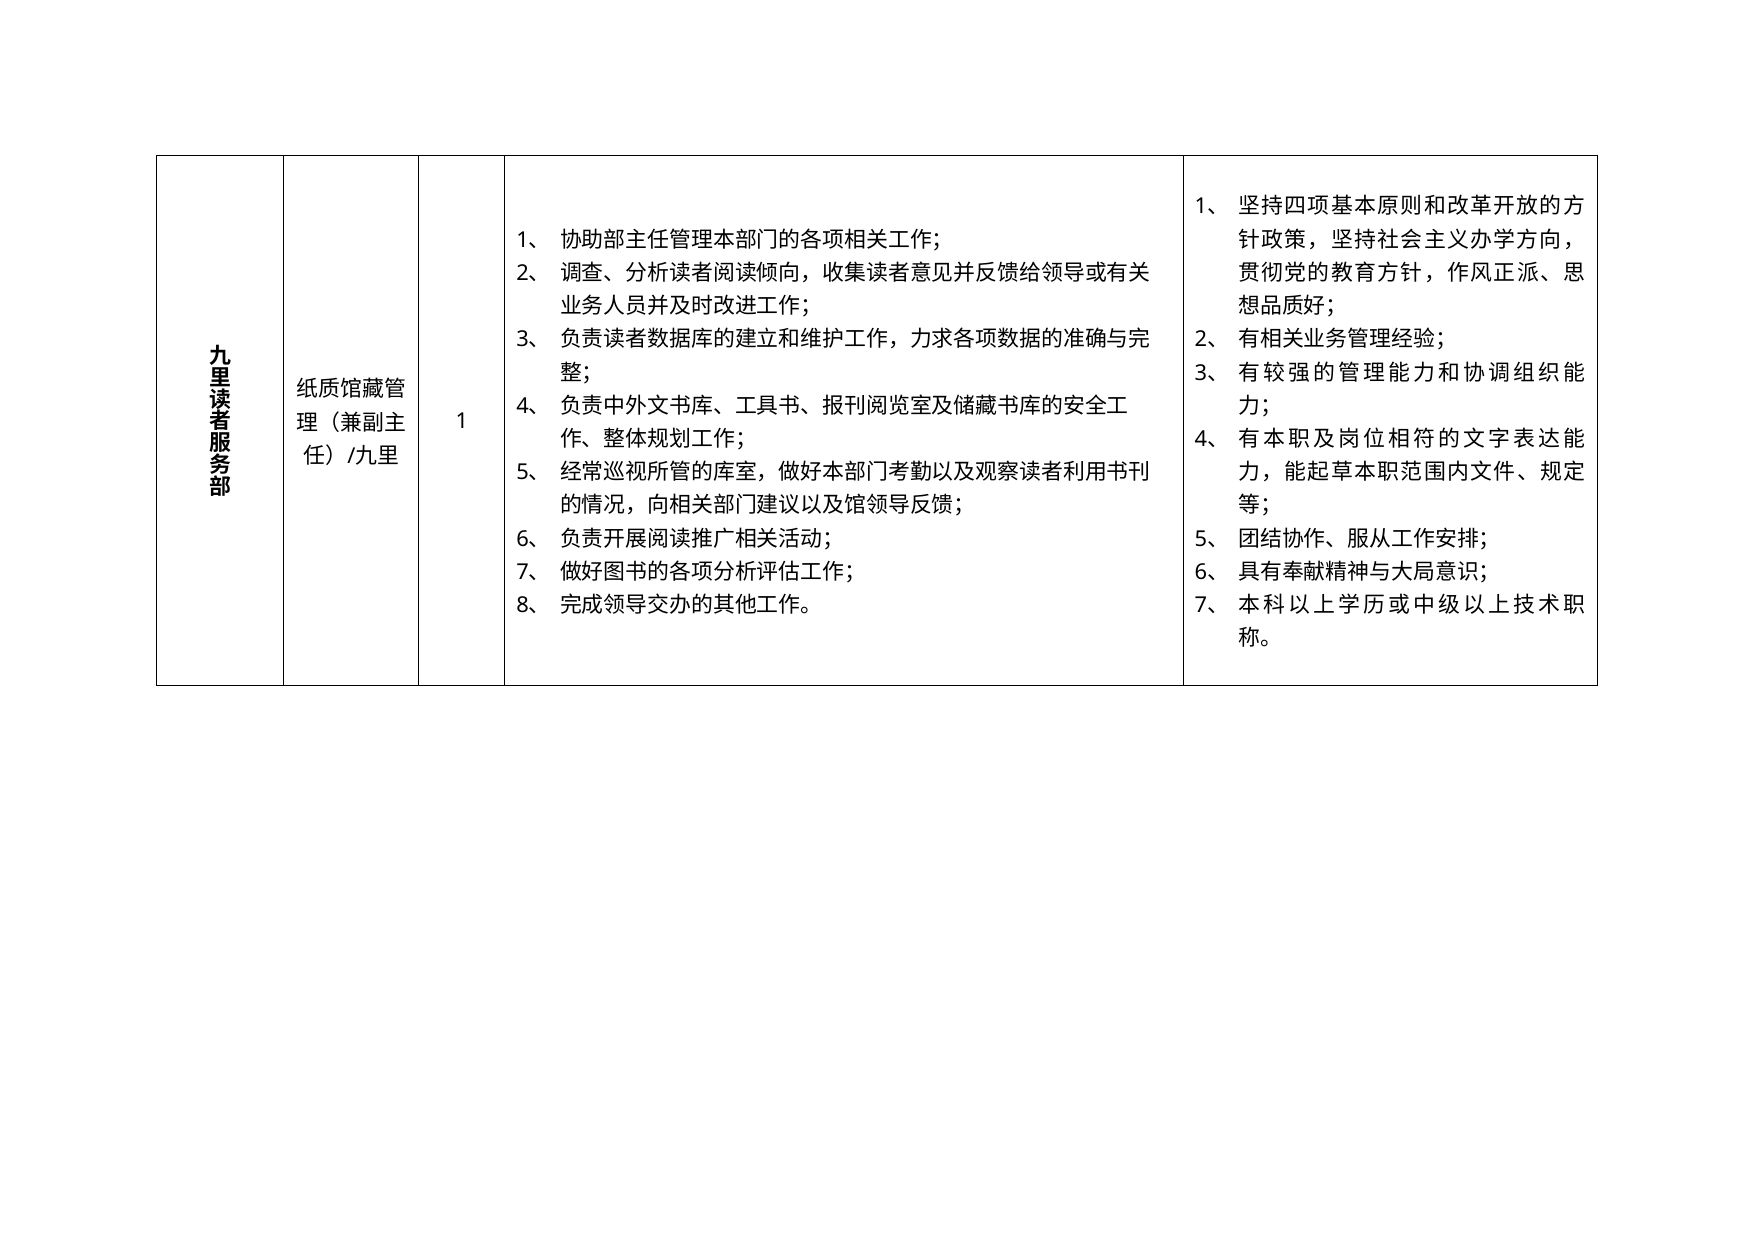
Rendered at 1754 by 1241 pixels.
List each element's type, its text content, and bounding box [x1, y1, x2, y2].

table_cell 协助部主任管理本部门的各项相关工作； 调查、分析读者阅读倾向，收集读者意见并反馈给领导或有关业务人员并及时改进工作； 负责读者数据库的建立和维护工作，力求各项数据的准确与完整； 负责中外文书库、工具书、报刊阅览室及储藏书库的安全工作、整体规划工作； 经常巡视所管的库室，做好本部门考勤以及观察读者利用书刊的情况，向相关部门建议以及馆领导反馈； 负责开展阅读推广相关活动； 做好图书的各项分析评估工作； 完成领导交办的其他工作。 [505, 156, 1183, 685]
table_cell 1 [419, 156, 504, 685]
table_cell 纸质馆藏管理（兼副主任）/九里 [284, 156, 418, 685]
table_cell 九里读者服务部 [157, 156, 283, 685]
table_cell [1184, 156, 1597, 685]
